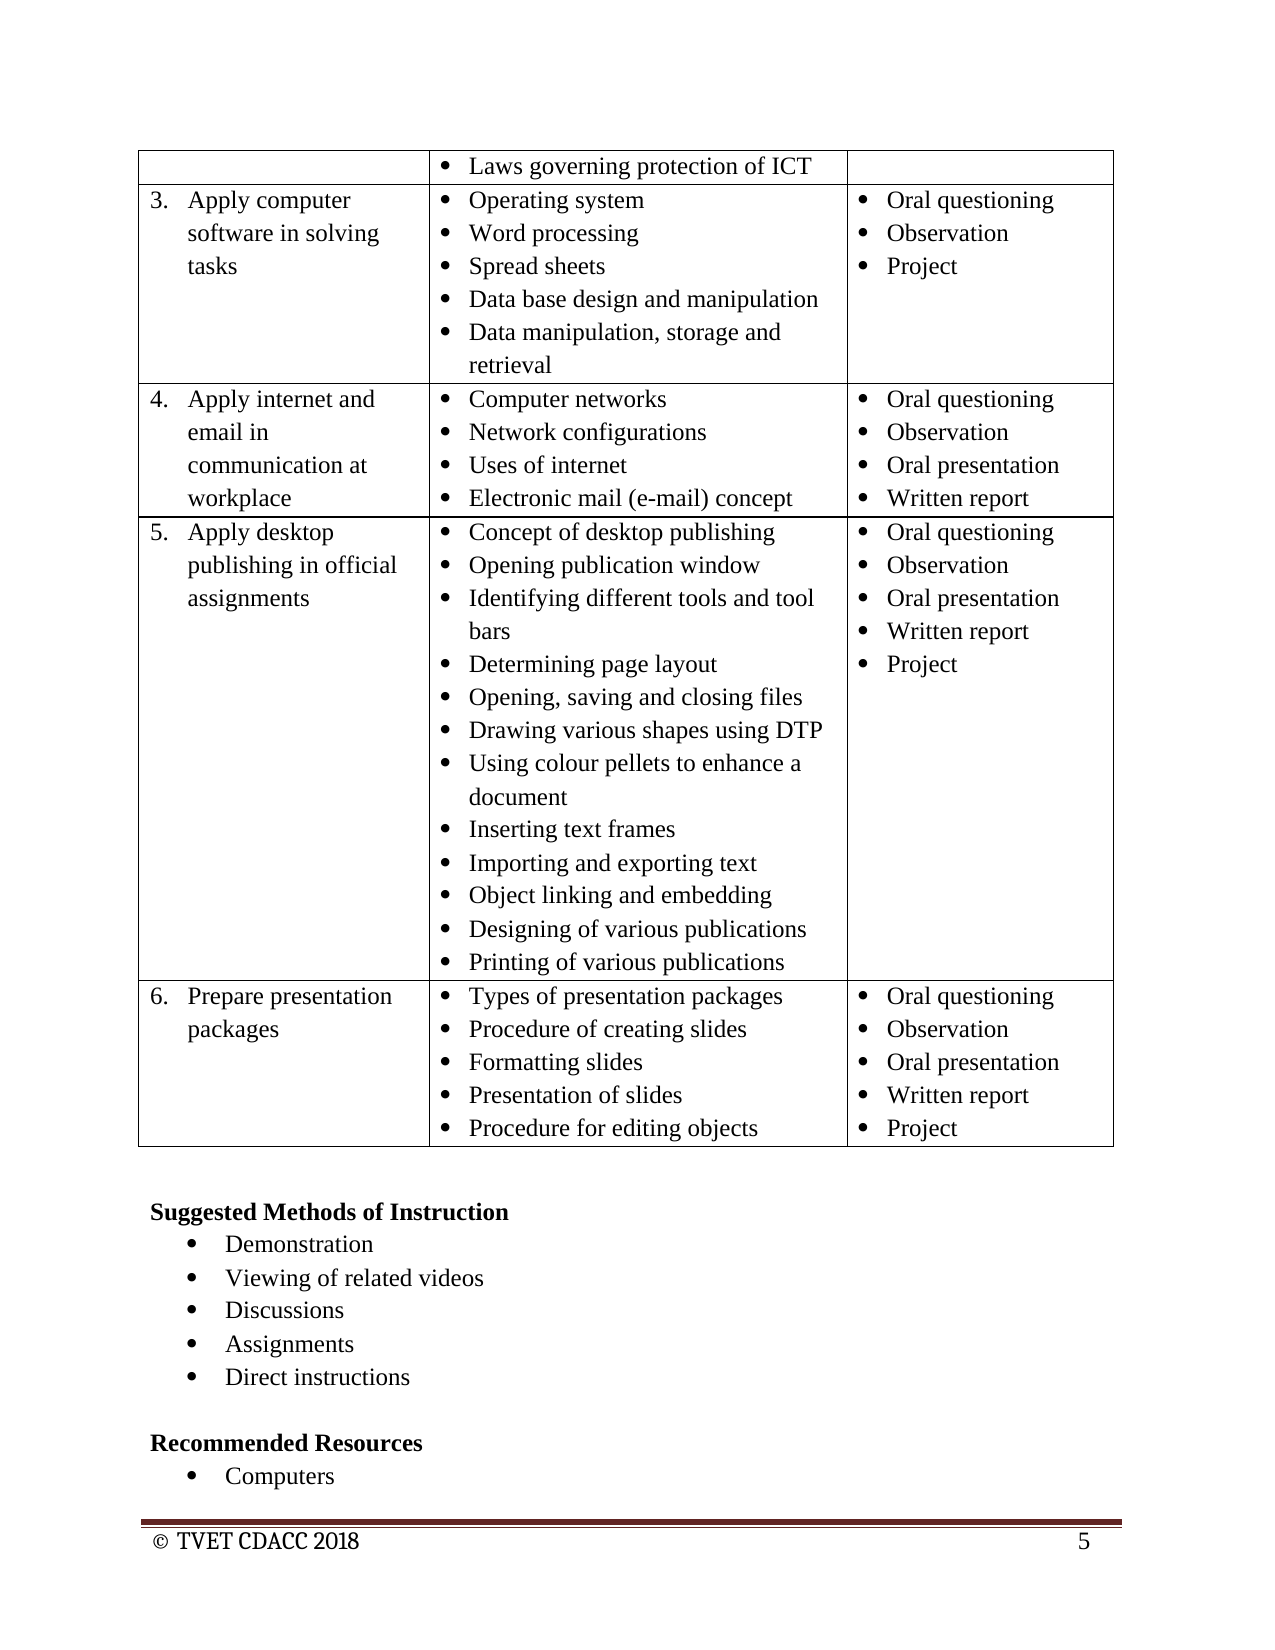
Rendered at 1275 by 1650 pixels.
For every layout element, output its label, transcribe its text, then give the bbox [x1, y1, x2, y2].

list Assignments [187, 1329, 1125, 1357]
list Direct instructions [187, 1362, 1125, 1390]
list Viewing of related videos [187, 1263, 1125, 1291]
list Demonstration [187, 1229, 1125, 1258]
table_cell Apply desktop publishing in official assignments [139, 518, 429, 980]
table_cell Prepare presentation packages [139, 981, 429, 1146]
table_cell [430, 151, 847, 184]
list Discussions [187, 1296, 1125, 1324]
table_cell Oral questioning Observation Oral presentation Written report Project [848, 518, 1113, 980]
text Suggested Methods of Instruction [150, 1197, 1125, 1225]
table_cell Operating system Word processing Spread sheets Data base design and manipulation Data manipulation, storage and retrieval [430, 185, 847, 383]
table_cell Concept of desktop publishing Opening publication window Identifying different tools and tool bars Determining page layout Opening, saving and closing files Drawing various shapes using DTP Using colour pellets to enhance a document Inserting text frames Importing and exporting text Object linking and embedding Designing of various publications Printing of various publications [430, 518, 847, 980]
table_cell Types of presentation packages Procedure of creating slides Formatting slides Presentation of slides Procedure for editing objects [430, 981, 847, 1146]
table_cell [848, 151, 1113, 184]
table_cell Oral questioning Observation Oral presentation Written report Project [848, 981, 1113, 1146]
text Recommended Resources [150, 1428, 1125, 1456]
table_cell Apply computer software in solving tasks [139, 185, 429, 383]
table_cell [139, 151, 429, 184]
table_cell Computer networks Network configurations Uses of internet Electronic mail (e-mail) concept [430, 384, 847, 516]
table_cell Oral questioning Observation Project [848, 185, 1113, 383]
list Computers [187, 1461, 1125, 1489]
table_cell Oral questioning Observation Oral presentation Written report [848, 384, 1113, 516]
table_cell Apply internet and email in communication at workplace [139, 384, 429, 516]
